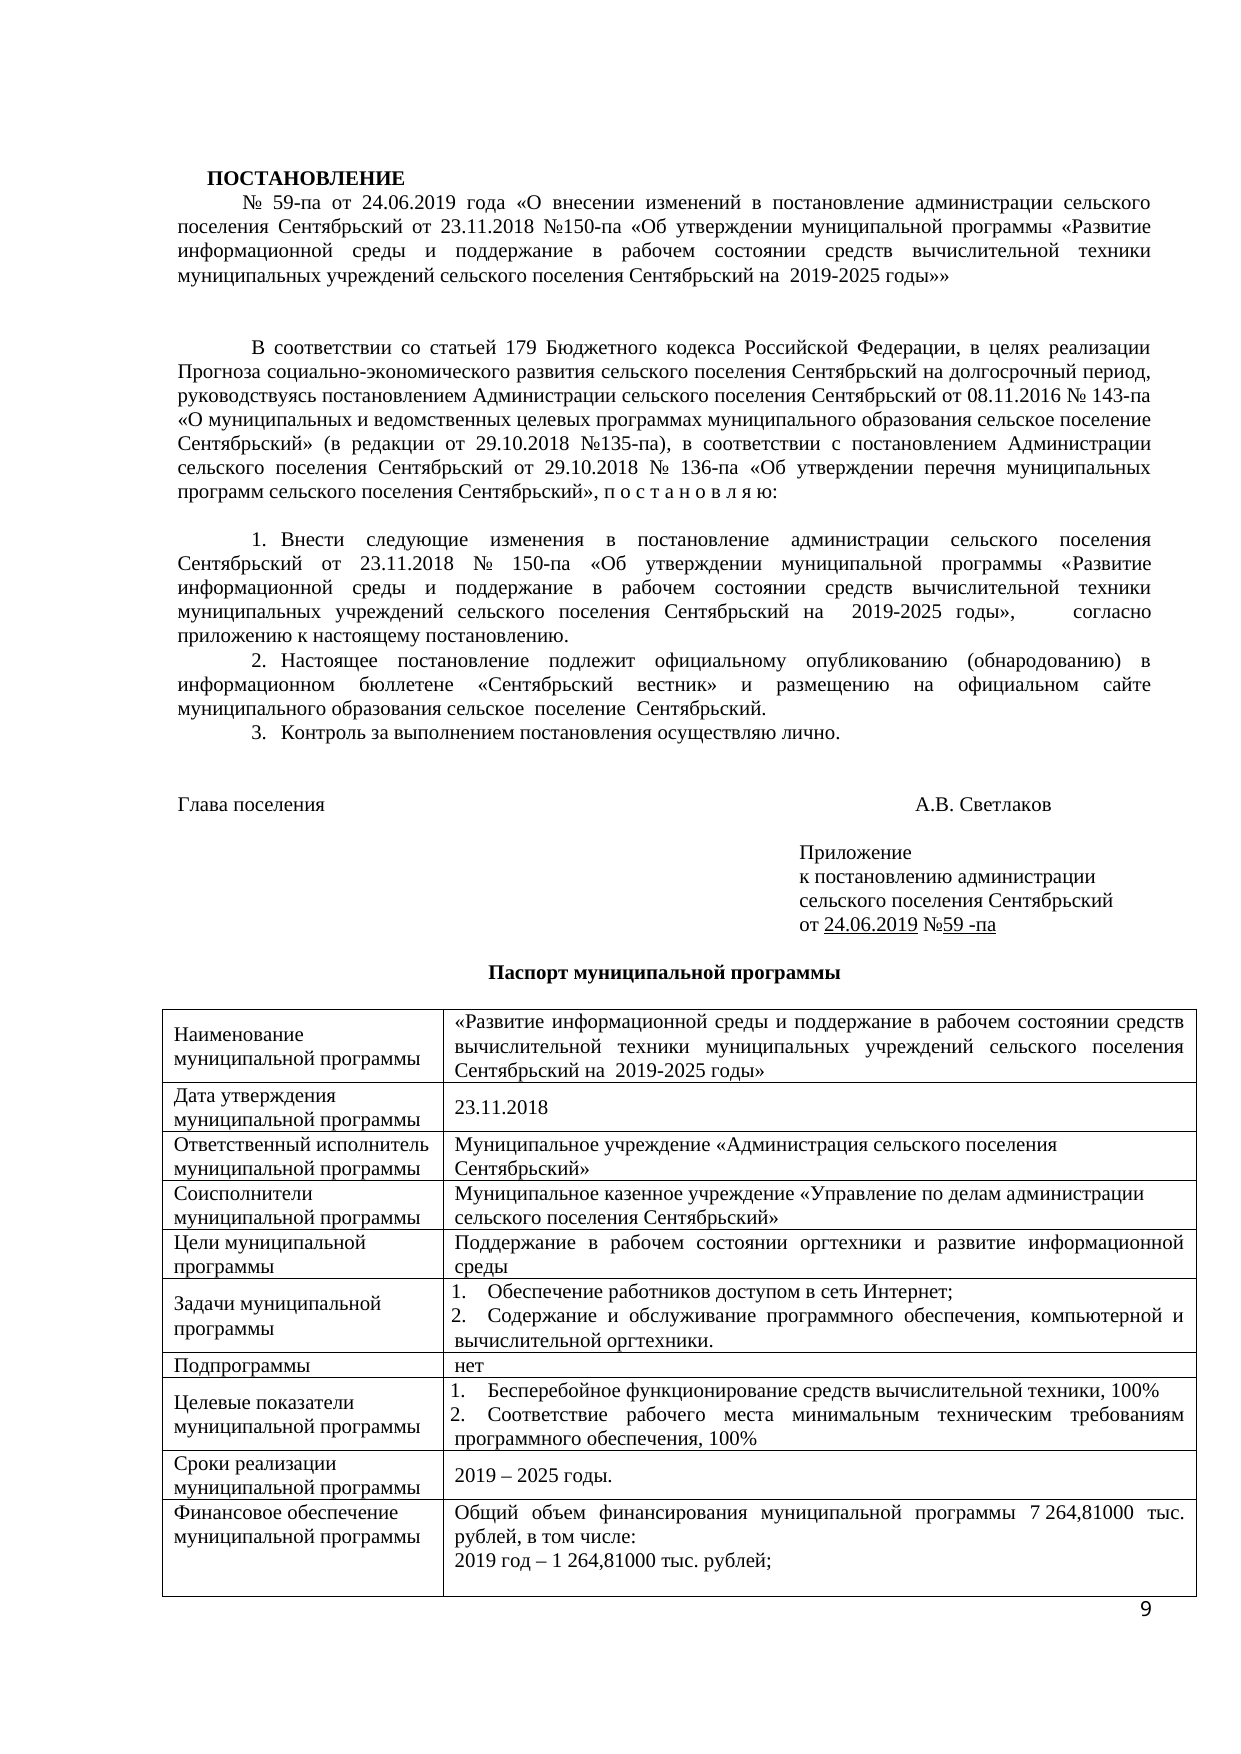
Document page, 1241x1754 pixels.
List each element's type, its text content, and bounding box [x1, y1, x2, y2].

table_cell сельского поселения Сентябрьский [788, 888, 1240, 912]
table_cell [163, 1500, 443, 1596]
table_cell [444, 1500, 1196, 1596]
table_cell Целевые показатели муниципальной программы [163, 1378, 443, 1450]
table_cell Дата утверждения муниципальной программы [163, 1083, 443, 1131]
table_cell 23.11.2018 [444, 1083, 1196, 1131]
list Контроль за выполнением постановления осуществляю лично. [177, 720, 1152, 744]
text Глава поселения А.В. Светлаков [177, 792, 1152, 816]
table_cell Муниципальное учреждение «Администрация сельского поселения Сентябрьский» [444, 1132, 1196, 1180]
table_header «Развитие информационной среды и поддержание в рабочем состоянии средств вычислительной техники муниципальных учреждений сельского поселения Сентябрьский на 2019-2025 годы» [444, 1010, 1196, 1082]
table_cell Обеспечение работников доступом в сеть Интернет; Содержание и обслуживание программного обеспечения, компьютерной и вычислительной оргтехники. [444, 1279, 1196, 1352]
table_header Наименование муниципальной программы [163, 1010, 443, 1082]
table_cell Сроки реализации муниципальной программы [163, 1451, 443, 1499]
table_header Приложение [788, 840, 1240, 864]
table_cell Ответственный исполнитель муниципальной программы [163, 1132, 443, 1180]
text Паспорт муниципальной программы [177, 960, 1152, 984]
table_cell Задачи муниципальной программы [163, 1279, 443, 1352]
text В соответствии со статьей 179 Бюджетного кодекса Российской Федерации, в целях реализации Прогноза социально-экономического развития сельского поселения Сентябрьский на долгосрочный период, руководствуясь постановлением Администрации сельского поселения Сентябрьский от 08.11.2016 № 143-па «О муниципальных и ведомственных целевых программах муниципального образования сельское поселение Сентябрьский» (в редакции от 29.10.2018 №135-па), в соответствии с постановлением Администрации сельского поселения Сентябрьский от 29.10.2018 № 136-па «Об утверждении перечня муниципальных программ сельского поселения Сентябрьский», п о с т а н о в л я ю: [177, 335, 1152, 503]
table_cell 2019 – 2025 годы. [444, 1451, 1196, 1499]
table_cell от 24.06.2019 №59 -па [788, 912, 1240, 936]
text № 59-па от 24.06.2019 года «О внесении изменений в постановление администрации сельского поселения Сентябрьский от 23.11.2018 №150-па «Об утверждении муниципальной программы «Развитие информационной среды и поддержание в рабочем состоянии средств вычислительной техники муниципальных учреждений сельского поселения Сентябрьский на 2019-2025 годы»» [177, 190, 1152, 287]
table_cell Поддержание в рабочем состоянии оргтехники и развитие информационной среды [444, 1230, 1196, 1278]
table_cell Подпрограммы [163, 1353, 443, 1377]
table_cell Муниципальное казенное учреждение «Управление по делам администрации сельского поселения Сентябрьский» [444, 1181, 1196, 1229]
table_cell Бесперебойное функционирование средств вычислительной техники, 100% Соответствие рабочего места минимальным техническим требованиям программного обеспечения, 100% [444, 1378, 1196, 1450]
table_cell к постановлению администрации [788, 864, 1240, 888]
table_cell Цели муниципальной программы [163, 1230, 443, 1278]
list Настоящее постановление подлежит официальному опубликованию (обнародованию) в информационном бюллетене «Сентябрьский вестник» и размещению на официальном сайте муниципального образования сельское поселение Сентябрьский. [177, 647, 1152, 720]
table_cell Соисполнители муниципальной программы [163, 1181, 443, 1229]
list Внести следующие изменения в постановление администрации сельского поселения Сентябрьский от 23.11.2018 № 150-па «Об утверждении муниципальной программы «Развитие информационной среды и поддержание в рабочем состоянии средств вычислительной техники муниципальных учреждений сельского поселения Сентябрьский на 2019-2025 годы», согласно приложению к настоящему постановлению. [177, 527, 1152, 647]
table_cell нет [444, 1353, 1196, 1377]
text ПОСТАНОВЛЕНИЕ [207, 166, 1152, 190]
